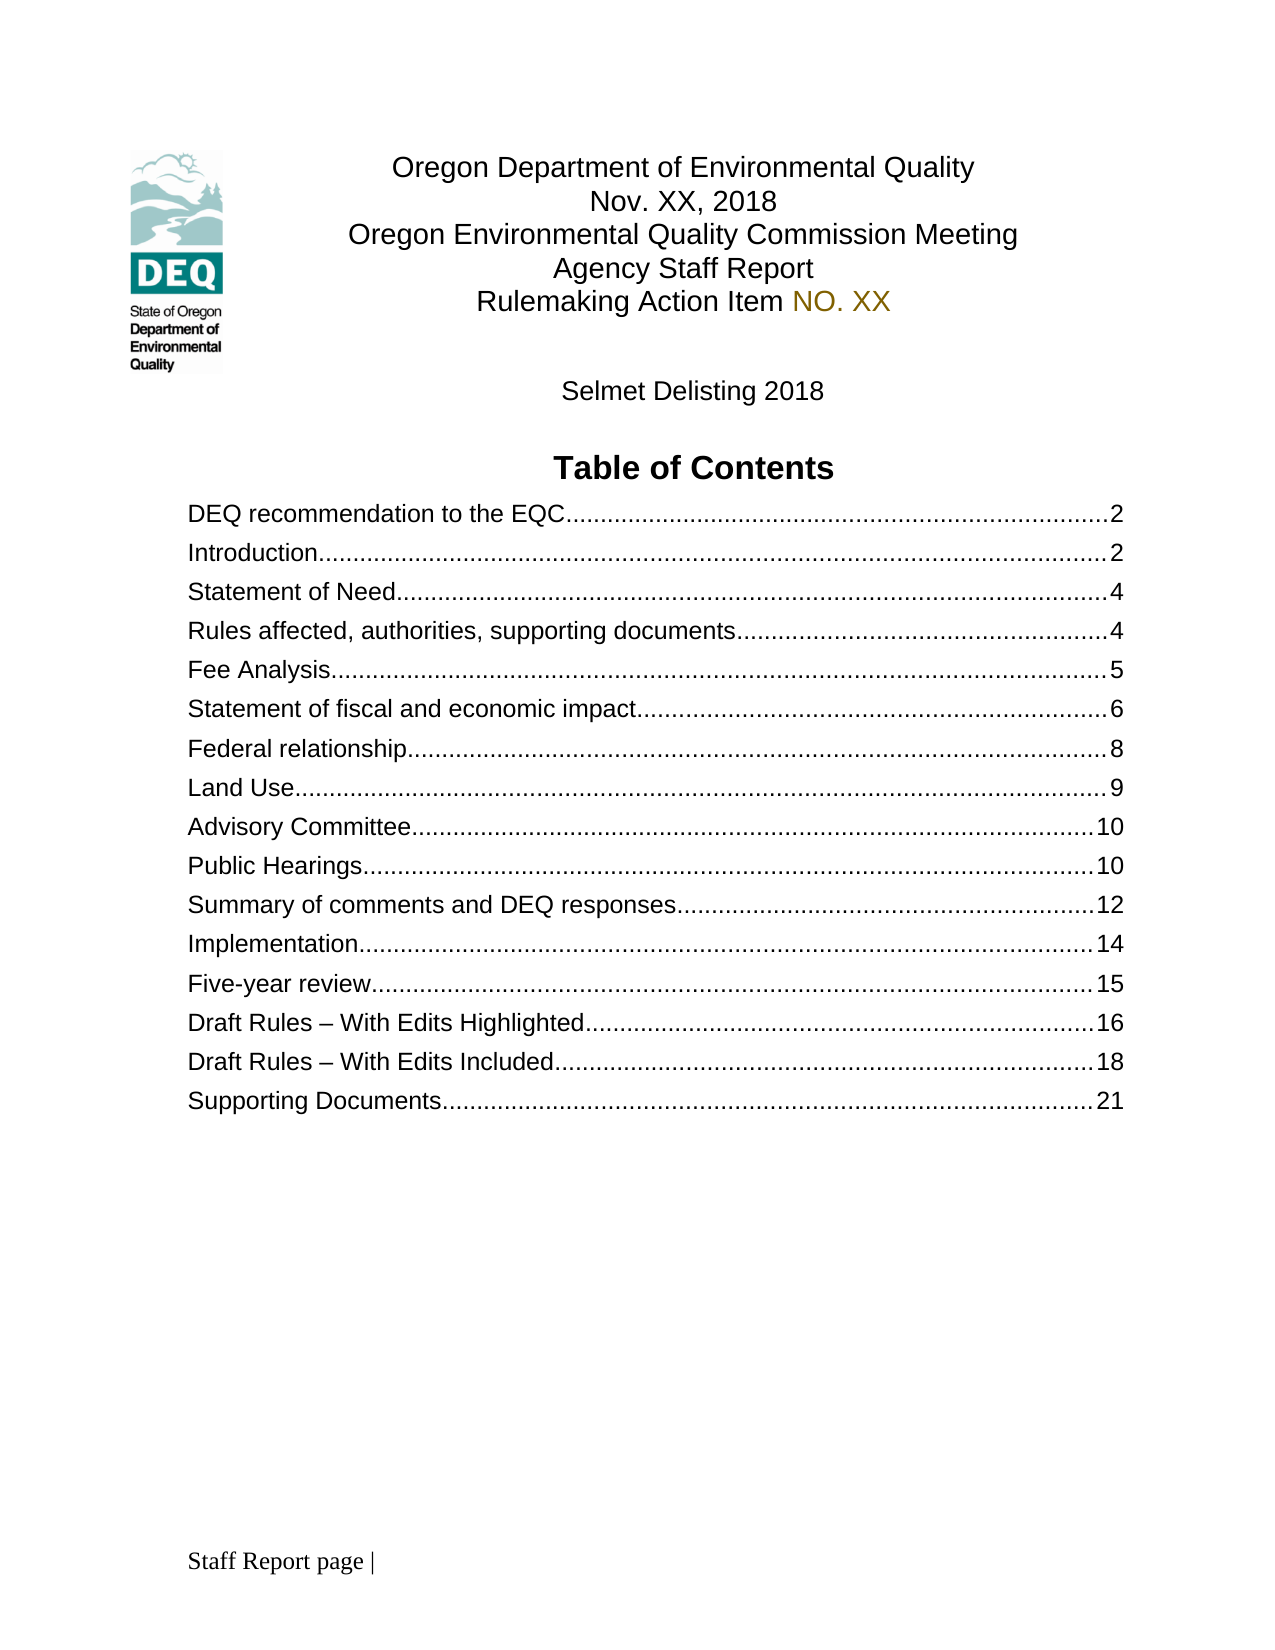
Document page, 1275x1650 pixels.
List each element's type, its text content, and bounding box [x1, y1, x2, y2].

text Advisory Committee 10 [187, 812, 1123, 841]
text Statement of fiscal and economic impact 6 [187, 694, 1123, 723]
text Oregon Environmental Quality Commission Meeting [223, 217, 1125, 251]
text Selmet Delisting 2018 [262, 375, 1123, 406]
text Agency Staff Report [223, 251, 1125, 284]
text Fee Analysis 5 [187, 655, 1123, 684]
text Land Use 9 [187, 773, 1123, 802]
text Five-year review 15 [187, 969, 1123, 997]
text Federal relationship 8 [187, 734, 1123, 762]
text Statement of Need 4 [187, 577, 1123, 606]
text Public Hearings 10 [187, 851, 1123, 880]
text DEQ recommendation to the EQC 2 [187, 499, 1123, 527]
text Nov. XX, 2018 [223, 183, 1125, 217]
text Rulemaking Action Item No. XX [223, 284, 1125, 318]
text Summary of comments and DEQ responses 12 [187, 890, 1123, 919]
text Draft Rules – With Edits Highlighted 16 [187, 1008, 1123, 1037]
text Supporting Documents 21 [187, 1086, 1123, 1115]
text Draft Rules – With Edits Included 18 [187, 1047, 1123, 1076]
text Introduction 2 [187, 538, 1123, 567]
text Rules affected, authorities, supporting documents 4 [187, 616, 1123, 645]
picture [129, 150, 223, 372]
subtitle Table of Contents [262, 448, 1125, 486]
text Implementation 14 [187, 929, 1123, 958]
text Oregon Department of Environmental Quality [223, 150, 1125, 183]
